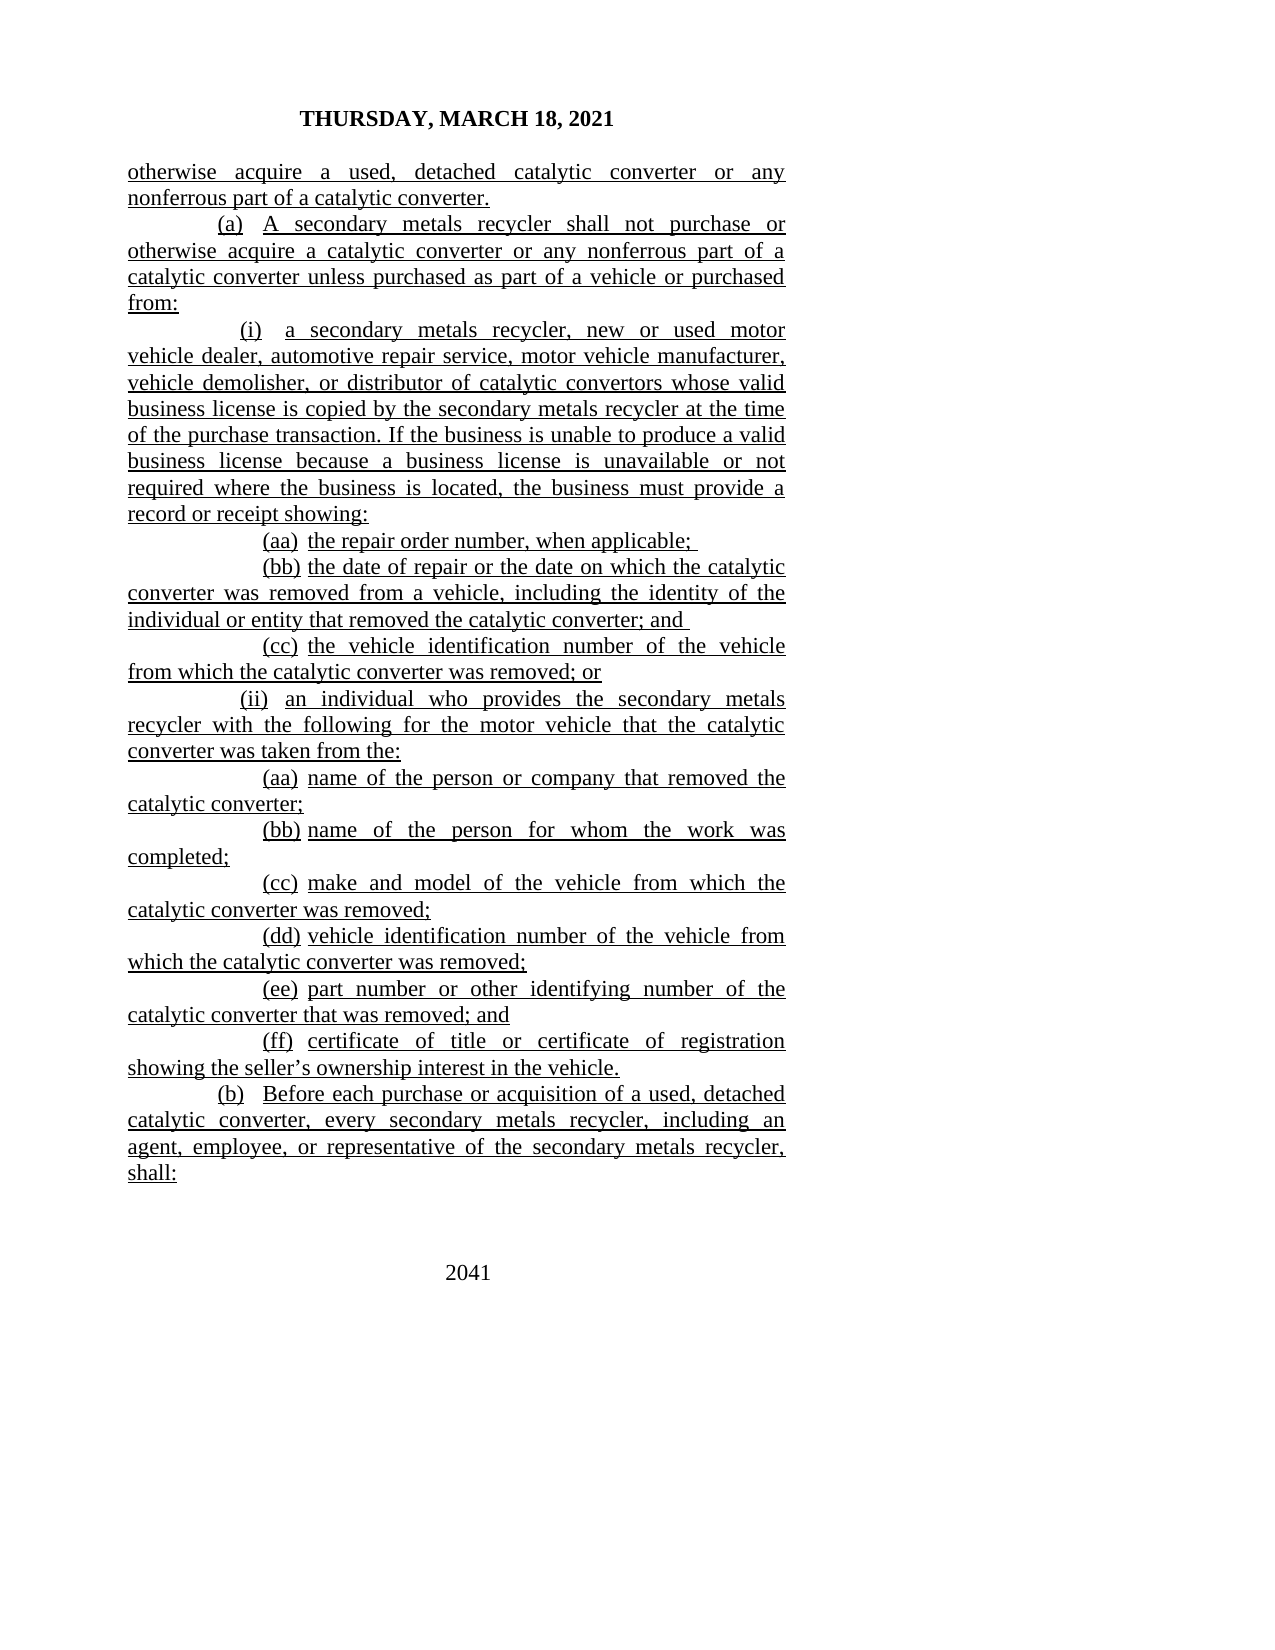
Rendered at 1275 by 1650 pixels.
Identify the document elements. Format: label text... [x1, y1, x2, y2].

text (aa) name of the person or company that removed the catalytic converter; [127, 764, 786, 817]
text (bb) the date of repair or the date on which the catalytic converter was removed from a vehicle, including the identity of the individual or entity that removed the catalytic converter; and [127, 603, 786, 632]
text (ff) certificate of title or certificate of registration showing the seller’s ownership interest in the vehicle. [127, 1027, 786, 1080]
text (ii) an individual who provides the secondary metals recycler with the following for the motor vehicle that the catalytic converter was taken from the: [127, 685, 786, 764]
text (b) Before each purchase or acquisition of a used, detached catalytic converter, every secondary metals recycler, including an agent, employee, or representative of the secondary metals recycler, shall: [127, 1080, 786, 1129]
text (a) A secondary metals recycler shall not purchase or otherwise acquire a catalytic converter or any nonferrous part of a catalytic converter unless purchased as part of a vehicle or purchased from: [127, 287, 786, 316]
text (i) a secondary metals recycler, new or used motor vehicle dealer, automotive repair service, motor vehicle manufacturer, vehicle demolisher, or distributor of catalytic convertors whose valid business license is copied by the secondary metals recycler at the time of the purchase transaction. If the business is unable to produce a valid business license because a business license is unavailable or not required where the business is located, the business must provide a record or receipt showing: [127, 316, 786, 365]
text (ee) part number or other identifying number of the catalytic converter that was removed; and [127, 975, 786, 1027]
text (cc) the vehicle identification number of the vehicle from which the catalytic converter was removed; or [127, 632, 786, 685]
text (cc) make and model of the vehicle from which the catalytic converter was removed; [127, 869, 786, 922]
text (bb) the date of repair or the date on which the catalytic converter was removed from a vehicle, including the identity of the individual or entity that removed the catalytic converter; and [127, 553, 786, 602]
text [127, 158, 786, 181]
text (i) a secondary metals recycler, new or used motor vehicle dealer, automotive repair service, motor vehicle manufacturer, vehicle demolisher, or distributor of catalytic convertors whose valid business license is copied by the secondary metals recycler at the time of the purchase transaction. If the business is unable to produce a valid business license because a business license is unavailable or not required where the business is located, the business must provide a record or receipt showing: [127, 471, 786, 527]
text (b) Before each purchase or acquisition of a used, detached catalytic converter, every secondary metals recycler, including an agent, employee, or representative of the secondary metals recycler, shall: [127, 1157, 786, 1186]
text (bb) name of the person for whom the work was completed; [127, 817, 786, 869]
text (b) Before each purchase or acquisition of a used, detached catalytic converter, every secondary metals recycler, including an agent, employee, or representative of the secondary metals recycler, shall: [127, 1130, 786, 1156]
text (a) A secondary metals recycler shall not purchase or otherwise acquire a catalytic converter or any nonferrous part of a catalytic converter unless purchased as part of a vehicle or purchased from: [127, 210, 786, 286]
text (dd) vehicle identification number of the vehicle from which the catalytic converter was removed; [127, 922, 786, 975]
text (aa) the repair order number, when applicable; [127, 527, 786, 553]
